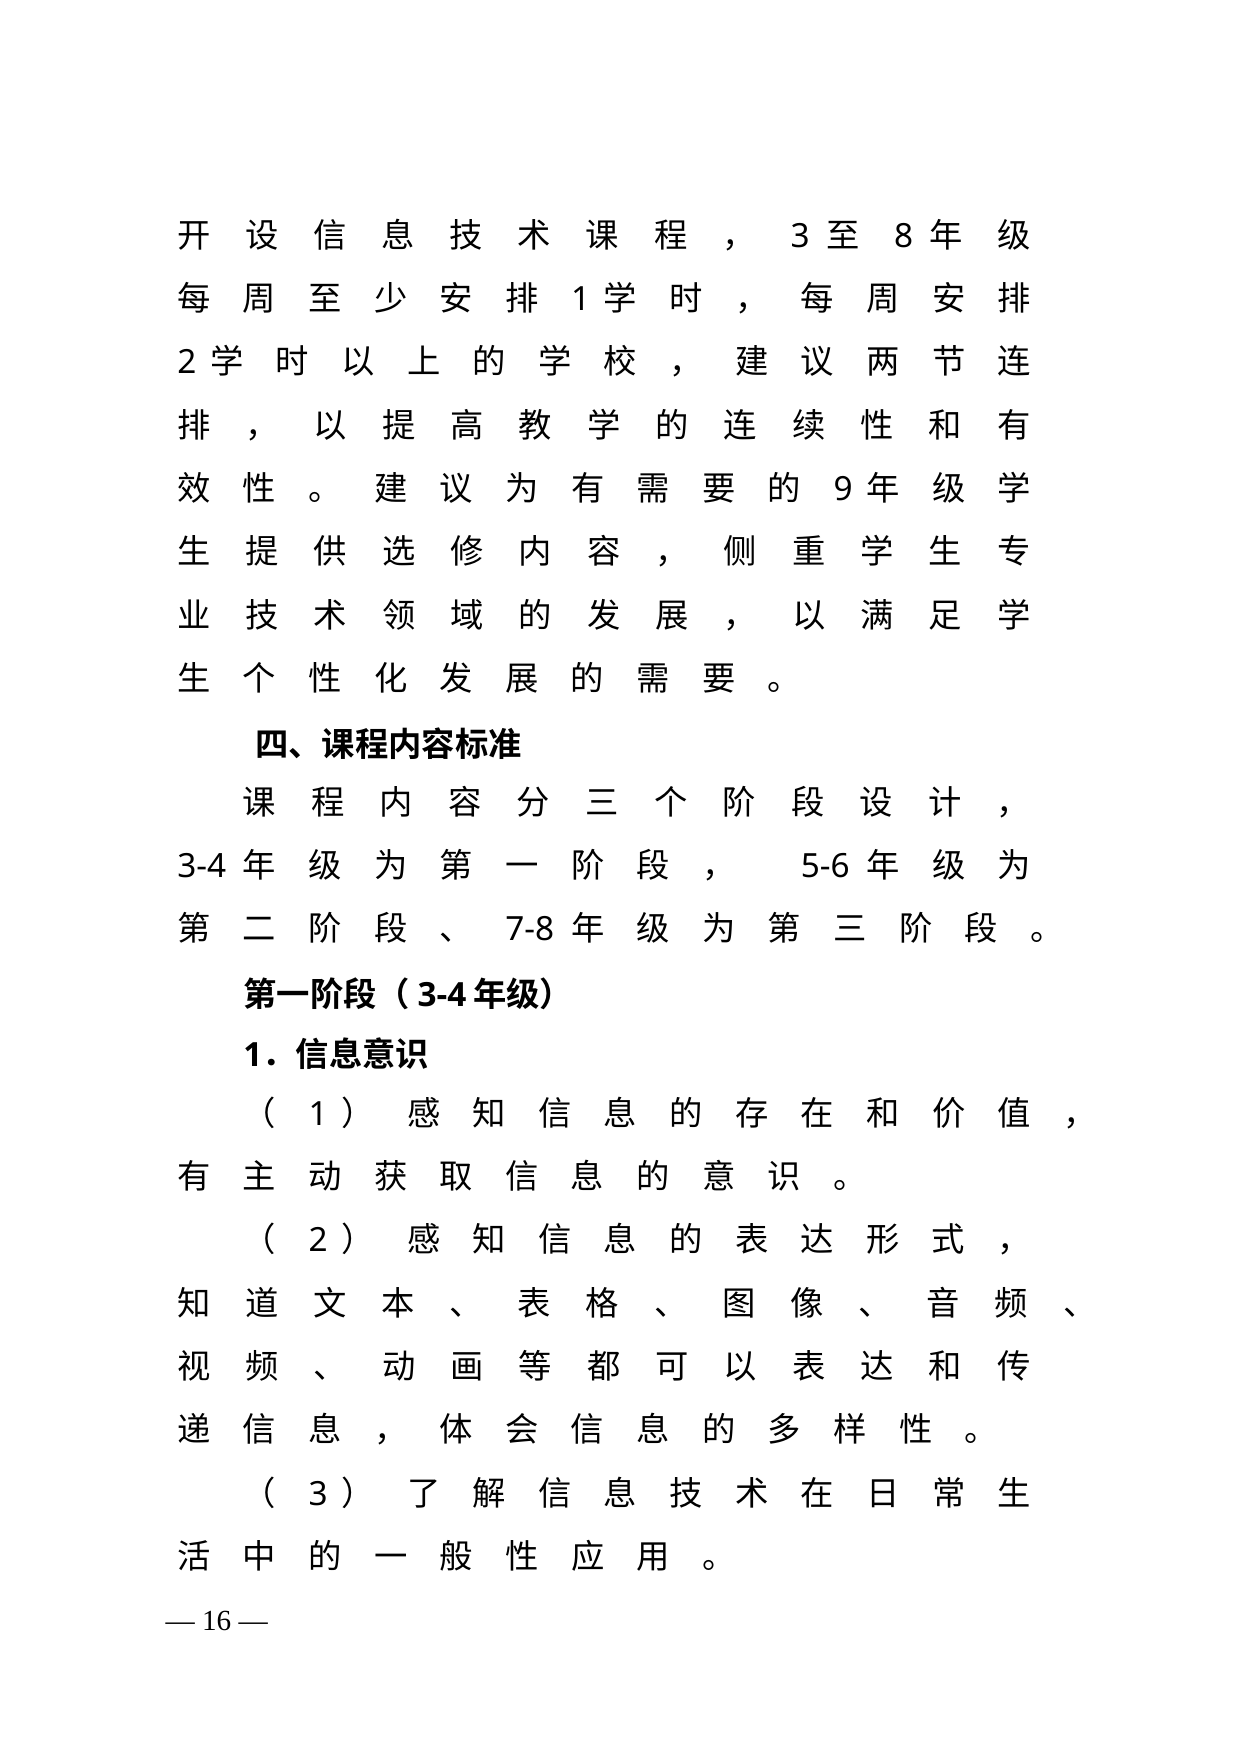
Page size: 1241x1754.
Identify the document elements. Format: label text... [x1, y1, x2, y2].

text 课程内容分三个阶段设计， 3-4年级为第一阶段， 5-6年级为第二阶段、7-8年级为第三阶段。 [177, 768, 1063, 958]
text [177, 201, 1063, 708]
text （3）了解信息技术在日常生活中的一般性应用。 [177, 1459, 1063, 1586]
subtitle 四、课程内容标准 [177, 708, 1063, 768]
subtitle 1．信息意识 [177, 1018, 1063, 1079]
text （2）感知信息的表达形式，知道文本、表格、图像、音频、视频、动画等都可以表达和传递信息，体会信息的多样性。 [177, 1206, 1063, 1459]
subtitle 第一阶段（ 3-4年级） [177, 958, 1063, 1018]
text （1）感知信息的存在和价值，有主动获取信息的意识。 [177, 1079, 1063, 1206]
